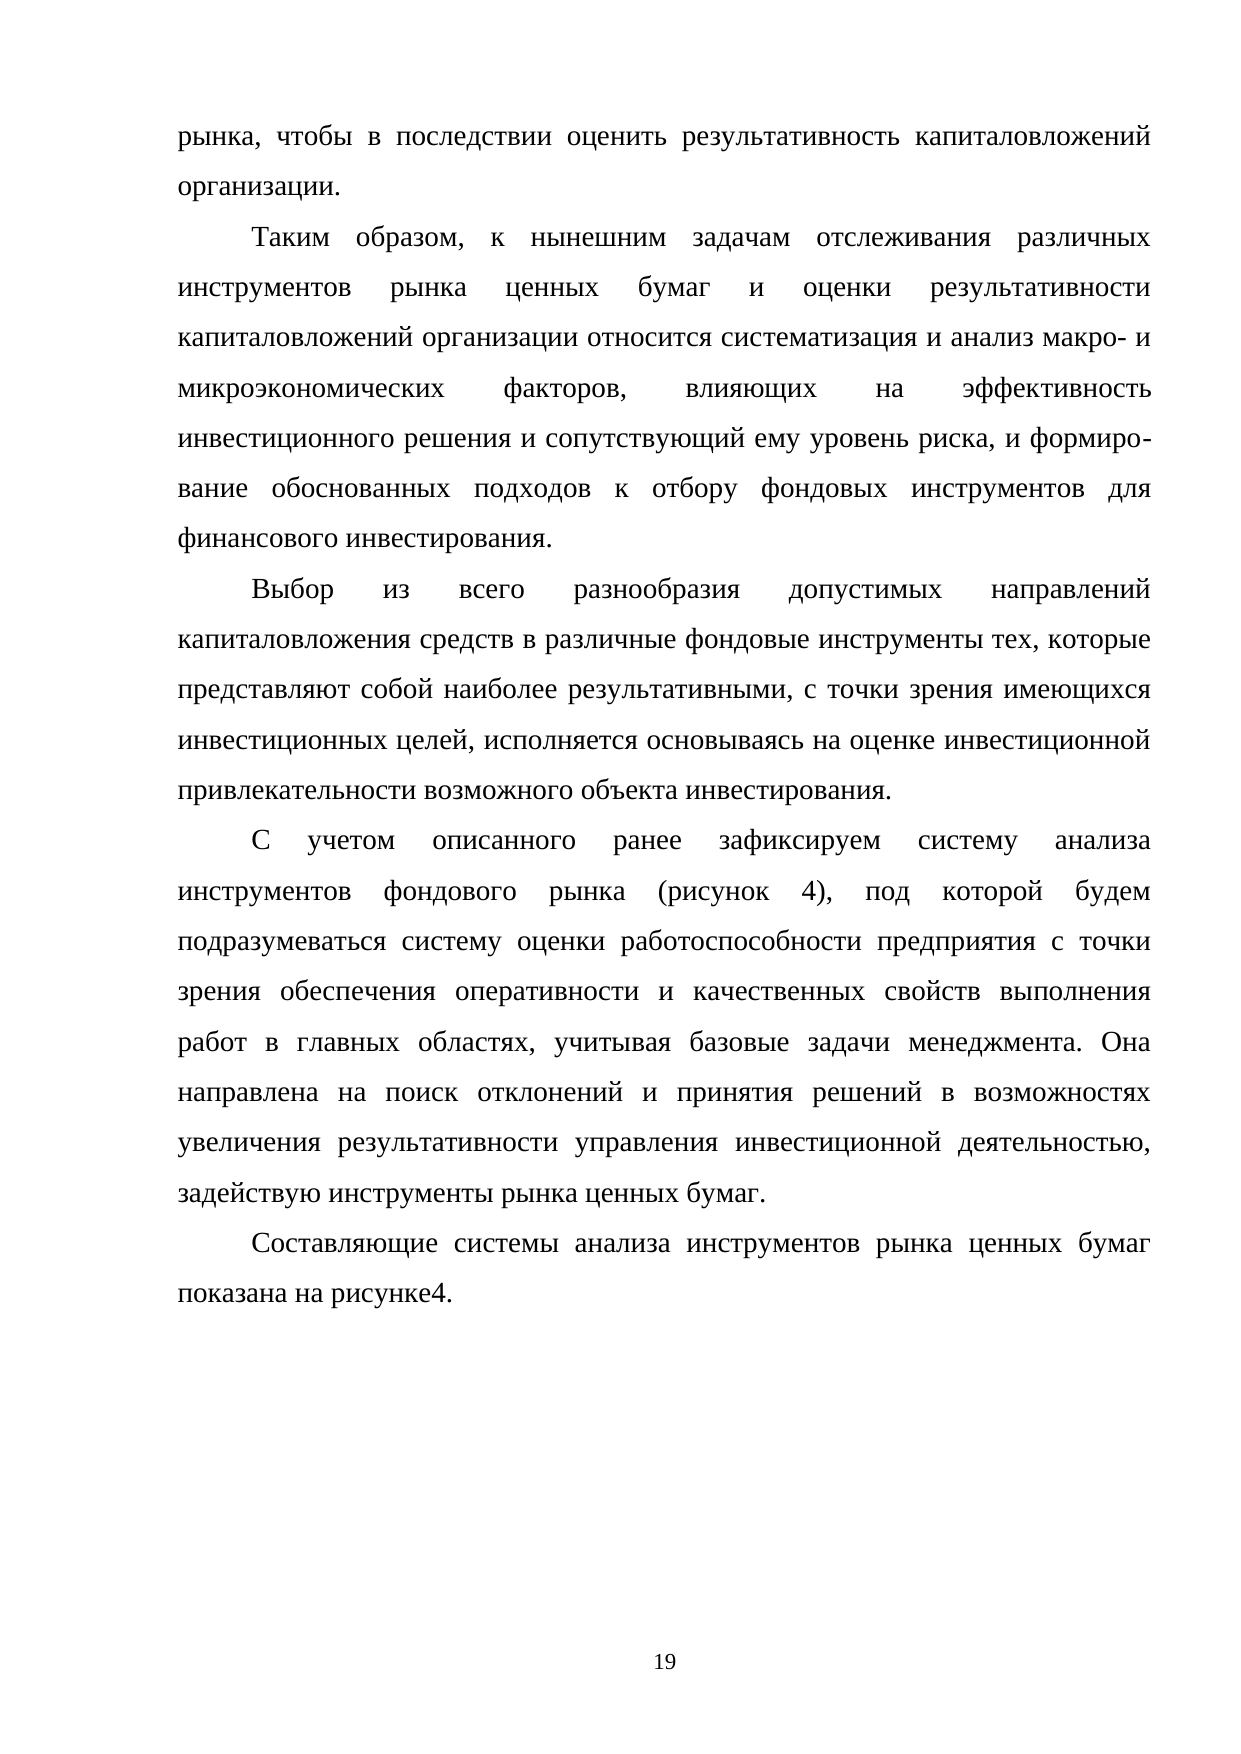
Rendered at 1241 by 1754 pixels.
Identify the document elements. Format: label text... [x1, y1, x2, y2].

text Выбор из всего разнообразия допустимых направлений капиталовложения средств в различные фондовые инструменты тех, которые представляют собой наиболее результативными, с точки зрения имеющихся инвестиционных целей, исполняется основываясь на оценке инвестиционной привлекательности возможного объекта инвестирования. [177, 571, 1152, 806]
text Составляющие системы анализа инструментов рынка ценных бумаг показана на рисунке4. [177, 1225, 1152, 1309]
text С учетом описанного ранее зафиксируем систему анализа инструментов фондового рынка (рисунок 4), под которой будем подразумеваться систему оценки работоспособности предприятия с точки зрения обеспечения оперативности и качественных свойств выполнения работ в главных областях, учитывая базовые задачи менеджмента. Она направлена на поиск отклонений и принятия решений в возможностях увеличения результативности управления инвестиционной деятельностью, задействую инструменты рынка ценных бумаг. [177, 822, 1152, 1208]
text Таким образом, к нынешним задачам отслеживания различных инструментов рынка ценных бумаг и оценки результативности капиталовложений организации относится систематизация и анализ макро- и микроэкономических факторов, влияющих на эффективность инвестиционного решения и сопутствующий ему уровень риска, и формирование обоснованных подходов к отбору фондовых инструментов для финансового инвестирования. [177, 219, 1152, 554]
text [177, 118, 1152, 202]
